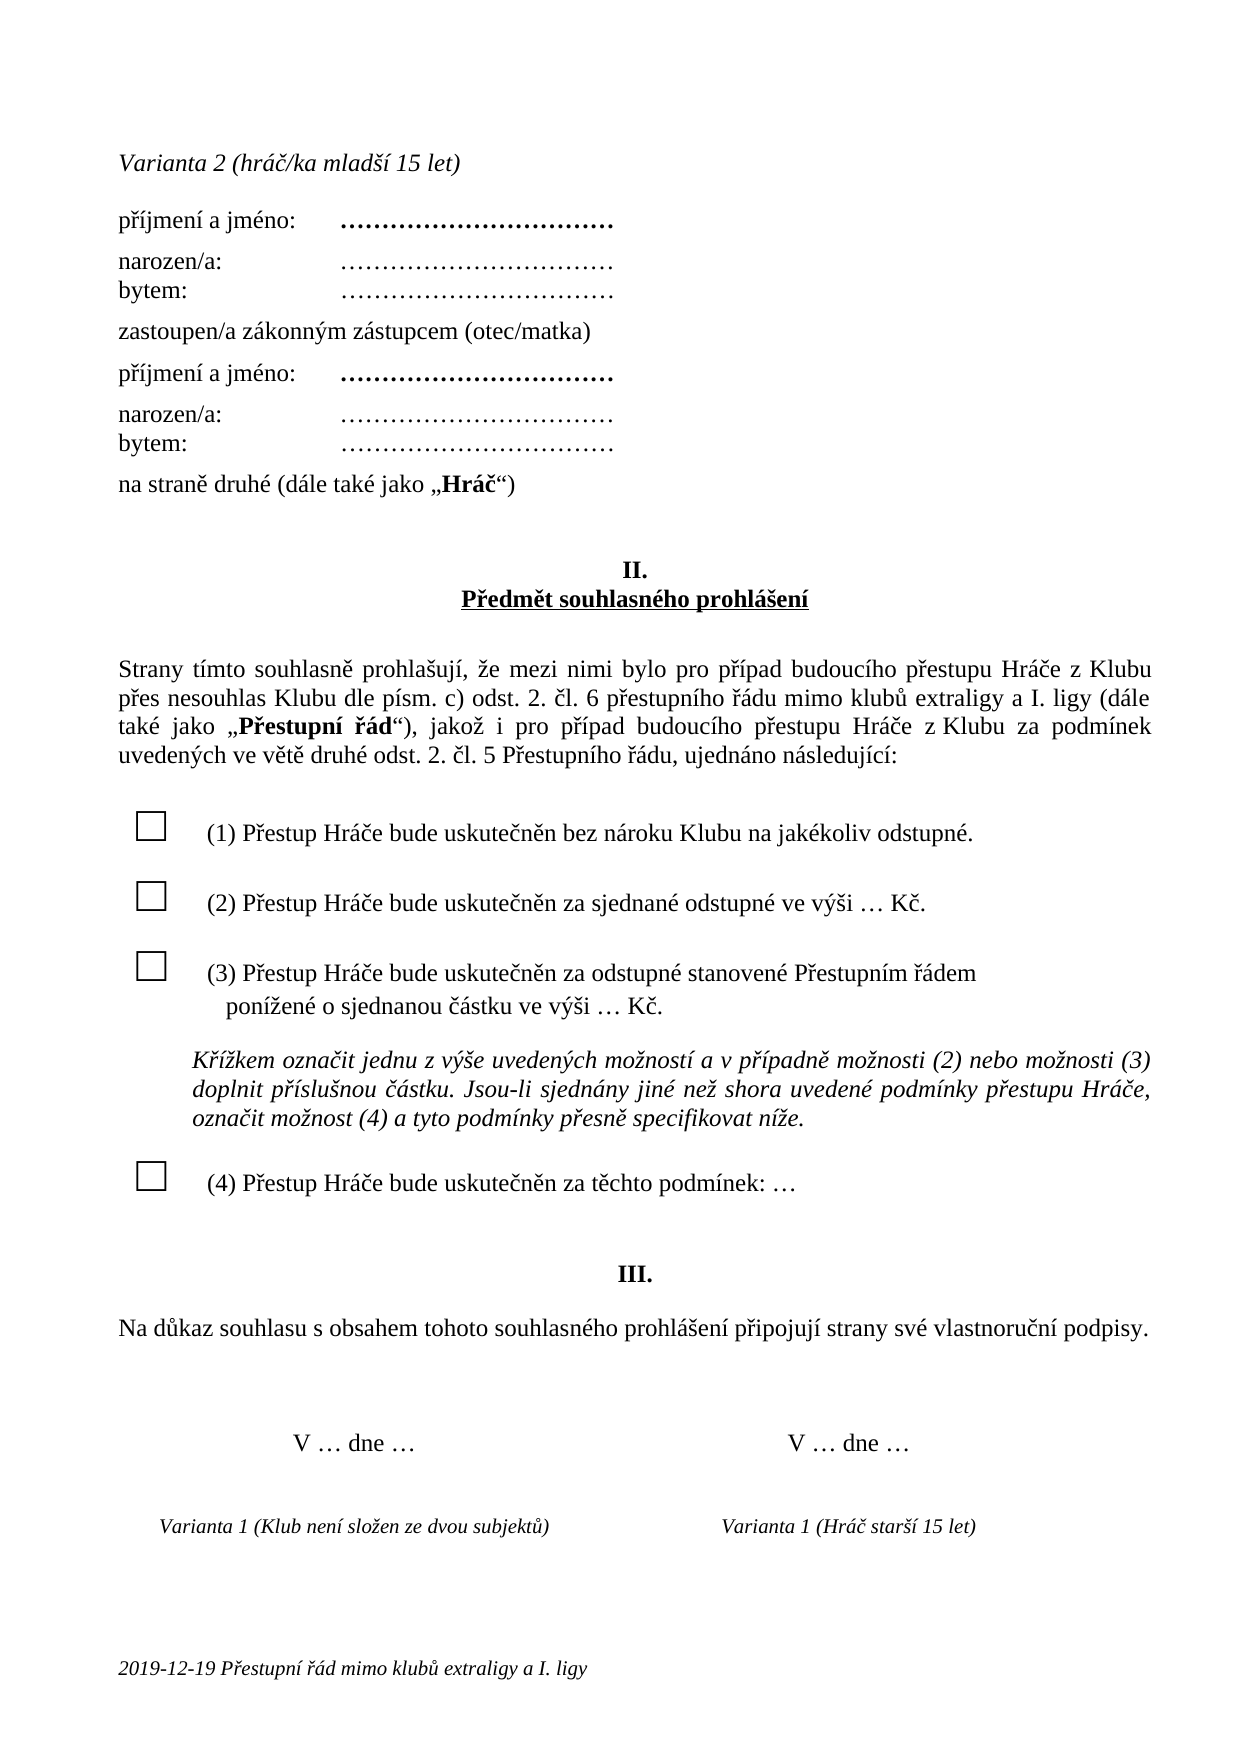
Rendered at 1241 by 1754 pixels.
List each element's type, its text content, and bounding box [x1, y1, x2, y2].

text příjmení a jméno: …………………………… [118, 205, 1152, 234]
text Předmět souhlasného prohlášení [118, 584, 1152, 613]
text zastoupen/a zákonným zástupcem (otec/matka) [118, 316, 1152, 345]
table_header V … dne … [107, 1428, 601, 1456]
table_header V … dne … [601, 1428, 1096, 1456]
list (3) Přestup Hráče bude uskutečněn za odstupné stanovené Přestupním řádem [136, 934, 1152, 991]
text bytem: …………………………… [118, 275, 1152, 304]
text III. [118, 1259, 1152, 1288]
table_header Varianta 1 (Hráč starší 15 let) [601, 1514, 1096, 1538]
list (1) Přestup Hráče bude uskutečněn bez nároku Klubu na jakékoliv odstupné. [136, 794, 1152, 851]
list (4) Přestup Hráče bude uskutečněn za těchto podmínek: … [136, 1144, 1152, 1201]
text II. [118, 555, 1152, 584]
text narozen/a: …………………………… [118, 399, 1152, 428]
text Varianta 2 (hráč/ka mladší 15 let) [118, 148, 1152, 176]
text narozen/a: …………………………… [118, 246, 1152, 275]
text bytem: …………………………… [118, 428, 1152, 456]
table_header Varianta 1 (Klub není složen ze dvou subjektů) [107, 1514, 601, 1538]
text na straně druhé (dále také jako „Hráč“) [118, 469, 1152, 498]
text ponížené o sjednanou částku ve výši … Kč. [192, 991, 1152, 1020]
list (2) Přestup Hráče bude uskutečněn za sjednané odstupné ve výši … Kč. [136, 864, 1152, 921]
text Křížkem označit jednu z výše uvedených možností a v případně možnosti (2) nebo možnosti (3) doplnit příslušnou částku. Jsou-li sjednány jiné než shora uvedené podmínky přestupu Hráče, označit možnost (4) a tyto podmínky přesně specifikovat níže. [192, 1045, 1152, 1131]
text Na důkaz souhlasu s obsahem tohoto souhlasného prohlášení připojují strany své vlastnoruční podpisy. [118, 1313, 1152, 1341]
text příjmení a jméno: …………………………… [118, 358, 1152, 386]
text Strany tímto souhlasně prohlašují, že mezi nimi bylo pro případ budoucího přestupu Hráče z Klubu přes nesouhlas Klubu dle písm. c) odst. 2. čl. 6 přestupního řádu mimo klubů extraligy a I. ligy (dále také jako „Přestupní řád“), jakož i pro případ budoucího přestupu Hráče z Klubu za podmínek uvedených ve větě druhé odst. 2. čl. 5 Přestupního řádu, ujednáno následující: [118, 654, 1152, 769]
